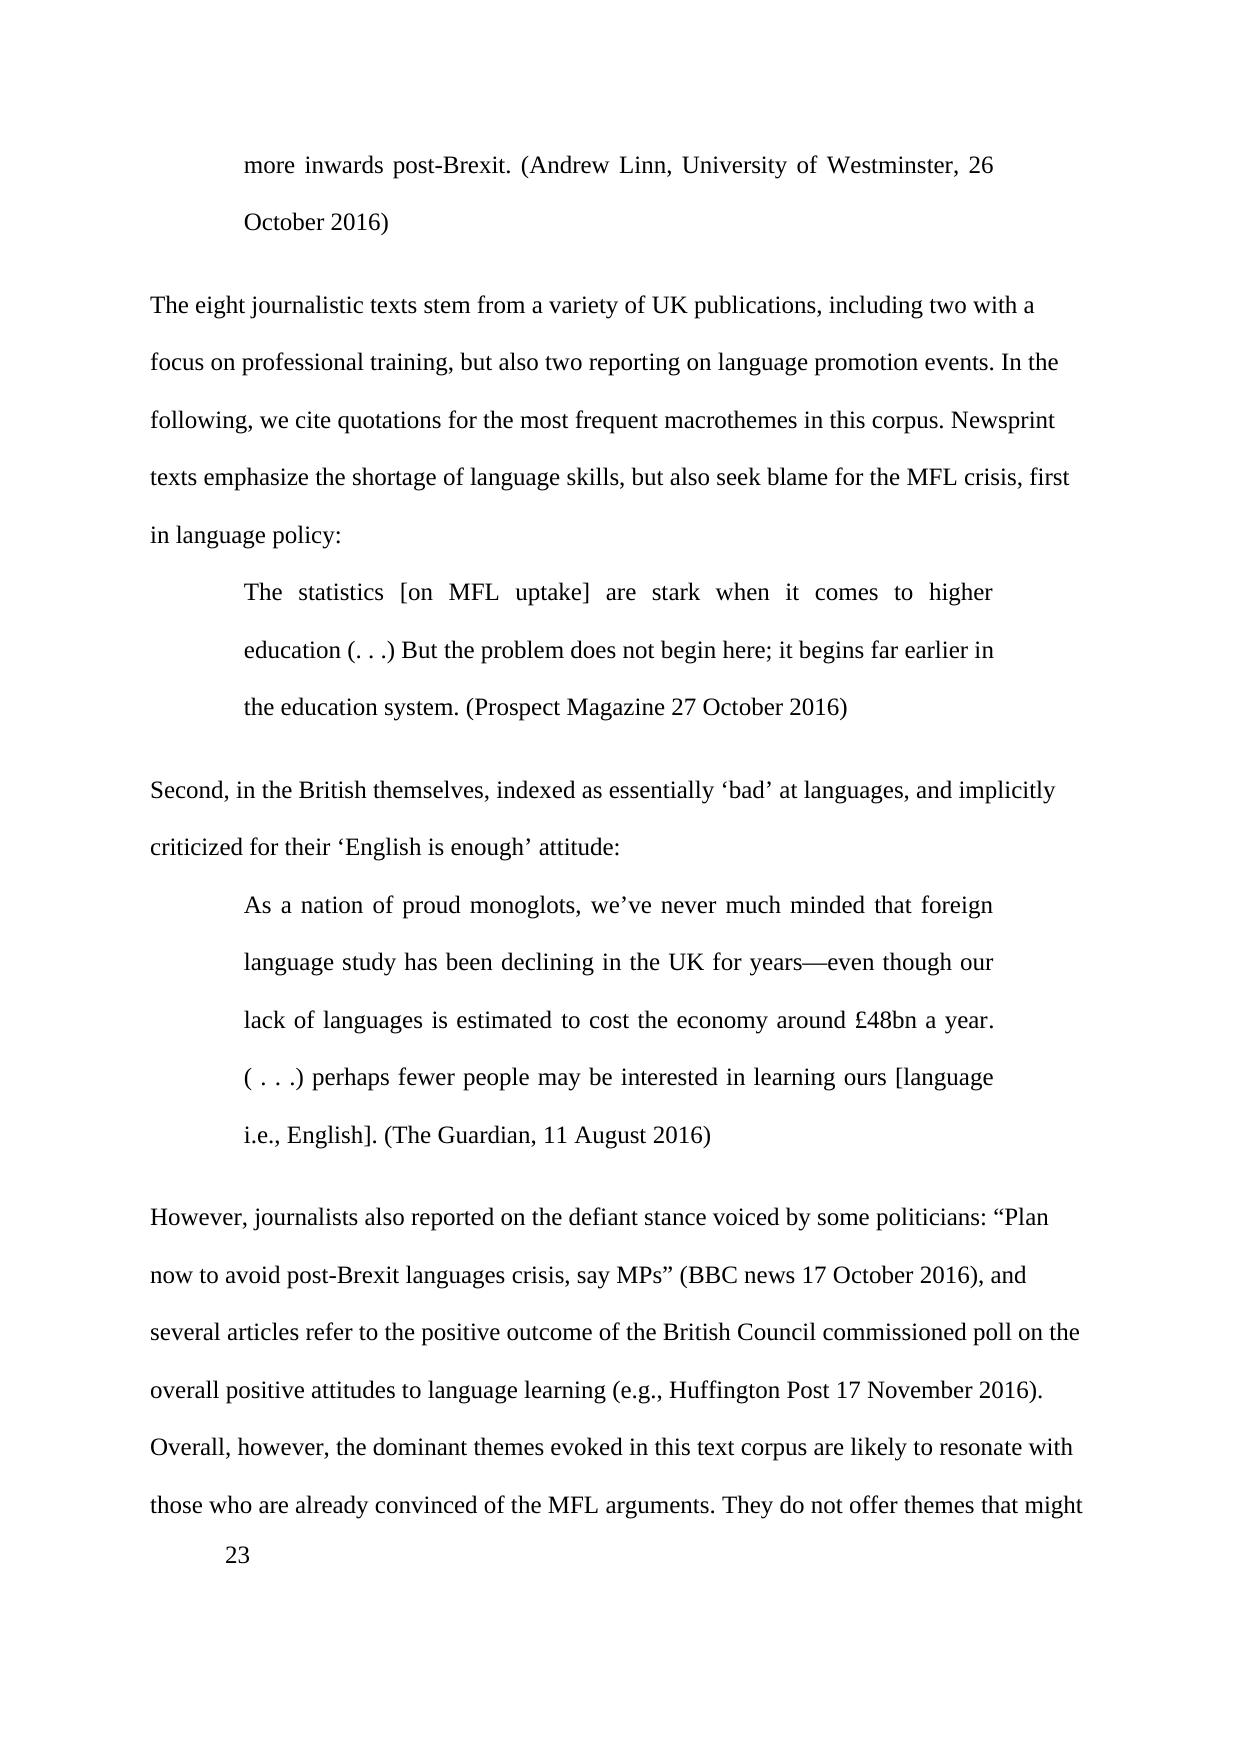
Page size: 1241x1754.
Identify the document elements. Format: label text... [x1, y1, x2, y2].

text Second, in the British themselves, indexed as essentially ‘bad’ at languages, and implicitly criticized for their ‘English is enough’ attitude: [150, 775, 1090, 861]
text As a nation of proud monoglots, we’ve never much minded that foreign language study has been declining in the UK for years—even though our lack of languages is estimated to cost the economy around £48bn a year. ( . . .) perhaps fewer people may be interested in learning ours [language i.e., English]. (The Guardian, 11 August 2016) [244, 890, 994, 1149]
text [244, 150, 994, 236]
text The statistics [on MFL uptake] are stark when it comes to higher education (. . .) But the problem does not begin here; it begins far earlier in the education system. (Prospect Magazine 27 October 2016) [244, 577, 994, 721]
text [150, 1202, 1090, 1519]
text The eight journalistic texts stem from a variety of UK publications, including two with a focus on professional training, but also two reporting on language promotion events. In the following, we cite quotations for the most frequent macrothemes in this corpus. Newsprint texts emphasize the shortage of language skills, but also seek blame for the MFL crisis, first in language policy: [150, 290, 1090, 549]
